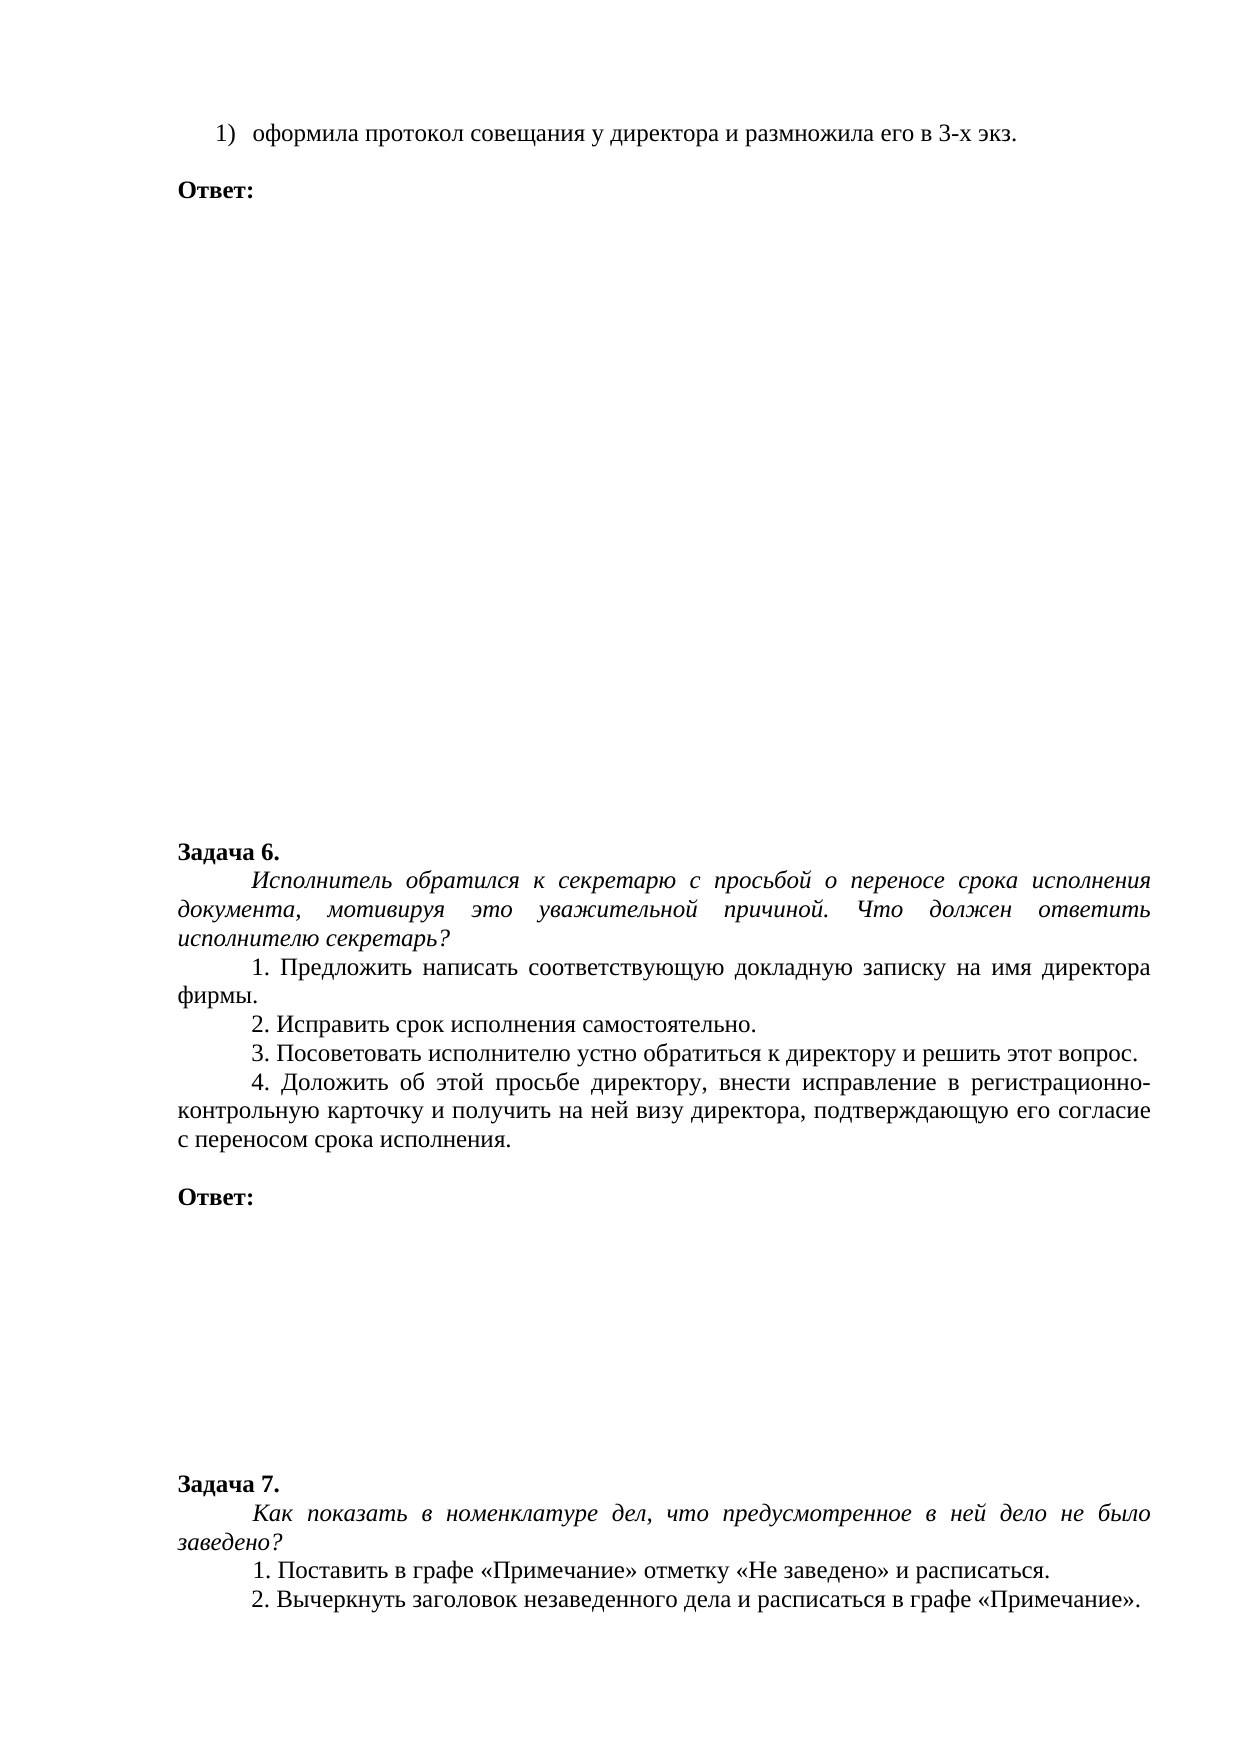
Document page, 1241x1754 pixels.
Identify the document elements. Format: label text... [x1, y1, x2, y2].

text Задача 7. [177, 1469, 1152, 1498]
text Ответ: [177, 176, 1152, 204]
text 3. Посоветовать исполнителю устно обратиться к директору и решить этот вопрос. [177, 1038, 1152, 1067]
text Задача 6. [177, 837, 1152, 866]
text Ответ: [177, 1182, 1152, 1211]
text 1. Поставить в графе «Примечание» отметку «Не заведено» и расписаться. [177, 1556, 1152, 1584]
text 2. Вычеркнуть заголовок незаведенного дела и расписаться в графе «Примечание». [177, 1584, 1152, 1613]
text 2. Исправить срок исполнения самостоятельно. [177, 1009, 1152, 1038]
text Исполнитель обратился к секретарю с просьбой о переносе срока исполнения документа, мотивируя это уважительной причиной. Что должен ответить исполнителю секретарь? [177, 866, 1152, 952]
text 4. Доложить об этой просьбе директору, внести исправление в регистрационно-контрольную карточку и получить на ней визу директора, подтверждающую его согласие с переносом срока исполнения. [177, 1067, 1152, 1153]
text Как показать в номенклатуре дел, что предусмотренное в ней дело не было заведено? [177, 1498, 1152, 1556]
list оформила протокол совещания у директора и размножила его в 3-х экз. [215, 118, 1152, 147]
text 1. Предложить написать соответствующую докладную записку на имя директора фирмы. [177, 952, 1152, 1009]
